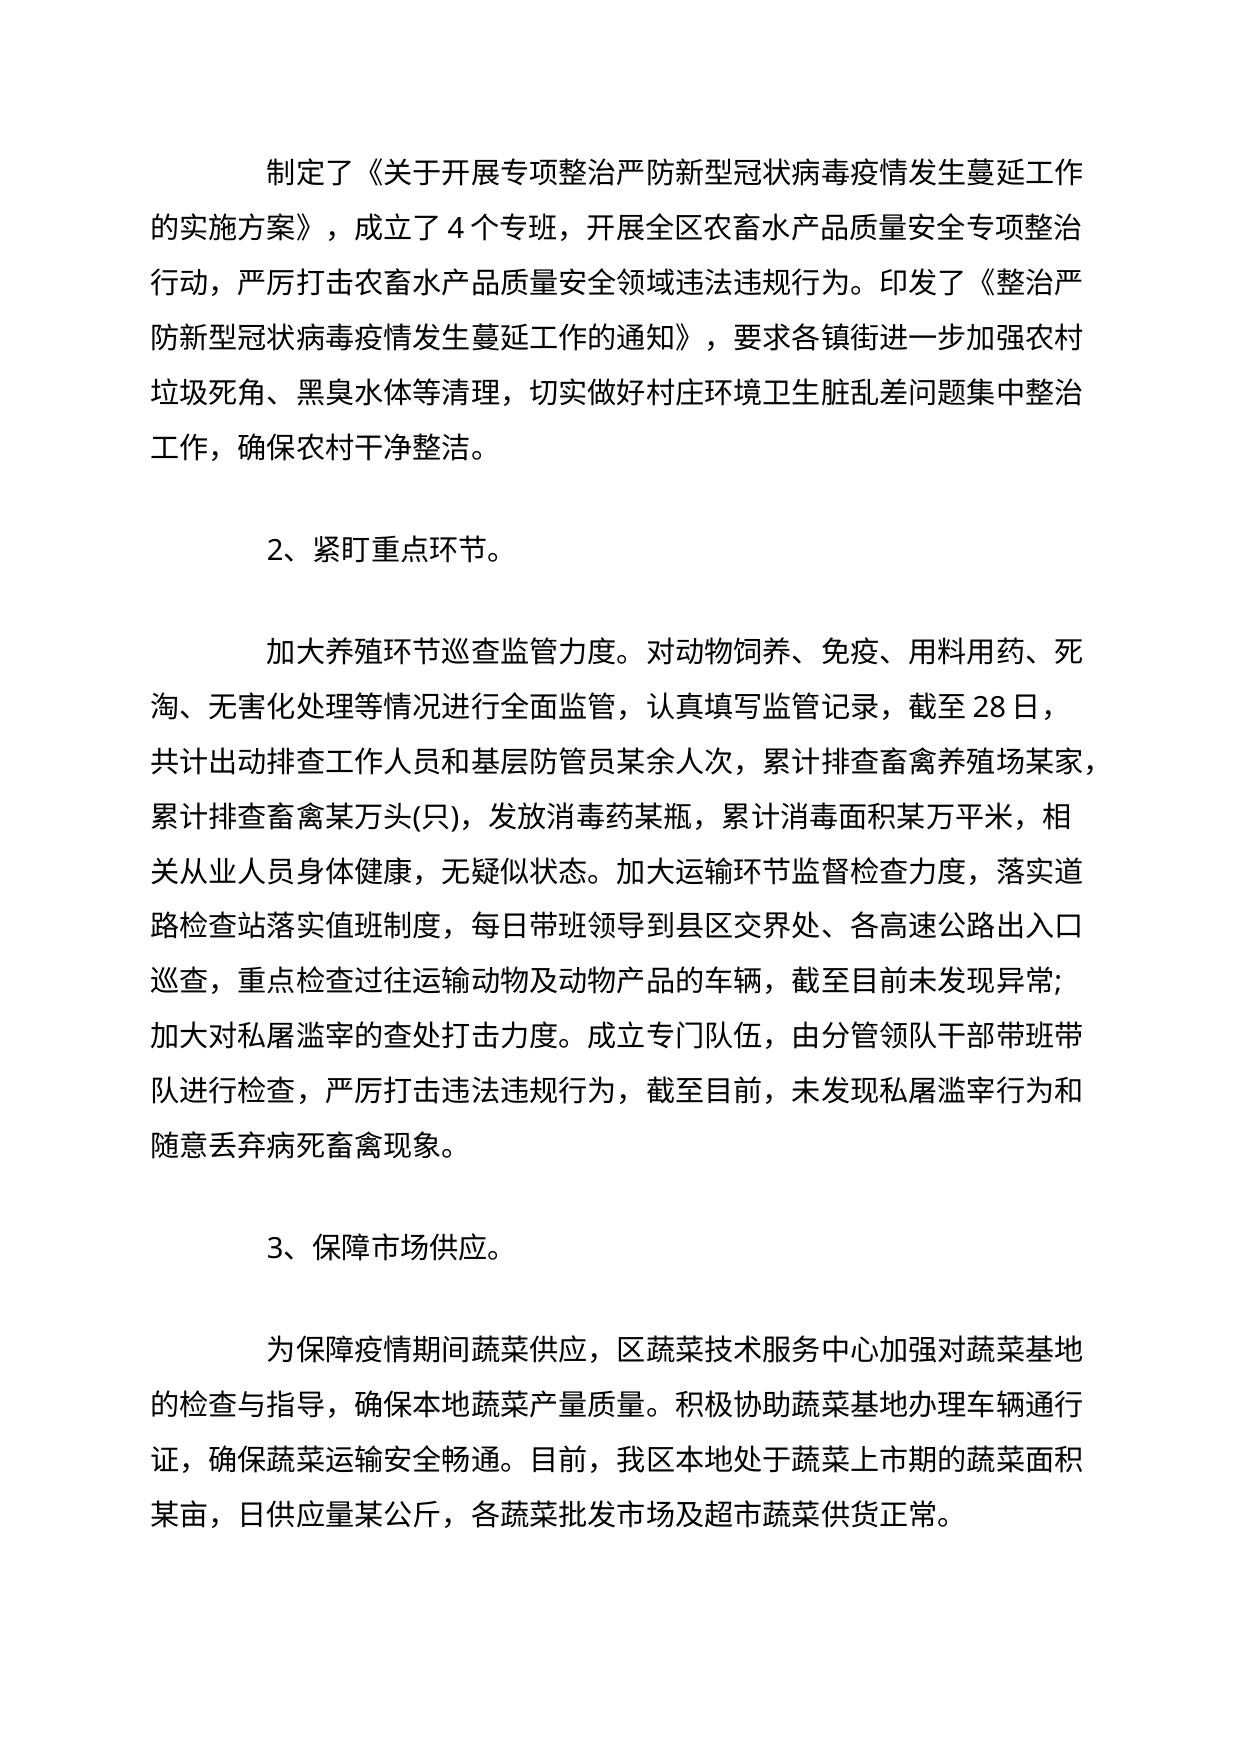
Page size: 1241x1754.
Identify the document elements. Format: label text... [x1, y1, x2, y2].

text 制定了《关于开展专项整治严防新型冠状病毒疫情发生蔓延工作的实施方案》，成立了4个专班，开展全区农畜水产品质量安全专项整治行动，严厉打击农畜水产品质量安全领域违法违规行为。印发了《整治严防新型冠状病毒疫情发生蔓延工作的通知》，要求各镇街进一步加强农村垃圾死角、黑臭水体等清理，切实做好村庄环境卫生脏乱差问题集中整治工作，确保农村干净整洁。 [150, 150, 1090, 467]
text 为保障疫情期间蔬菜供应，区蔬菜技术服务中心加强对蔬菜基地的检查与指导，确保本地蔬菜产量质量。积极协助蔬菜基地办理车辆通行证，确保蔬菜运输安全畅通。目前，我区本地处于蔬菜上市期的蔬菜面积某亩，日供应量某公斤，各蔬菜批发市场及超市蔬菜供货正常。 [150, 1326, 1090, 1533]
text 3、保障市场供应。 [150, 1224, 1090, 1267]
text 2、紧盯重点环节。 [150, 526, 1090, 569]
text 加大养殖环节巡查监管力度。对动物饲养、免疫、用料用药、死淘、无害化处理等情况进行全面监管，认真填写监管记录，截至28日，共计出动排查工作人员和基层防管员某余人次，累计排查畜禽养殖场某家，累计排查畜禽某万头(只)，发放消毒药某瓶，累计消毒面积某万平米，相关从业人员身体健康，无疑似状态。加大运输环节监督检查力度，落实道路检查站落实值班制度，每日带班领导到县区交界处、各高速公路出入口巡查，重点检查过往运输动物及动物产品的车辆，截至目前未发现异常;加大对私屠滥宰的查处打击力度。成立专门队伍，由分管领队干部带班带队进行检查，严厉打击违法违规行为，截至目前，未发现私屠滥宰行为和随意丢弃病死畜禽现象。 [150, 628, 1090, 1165]
